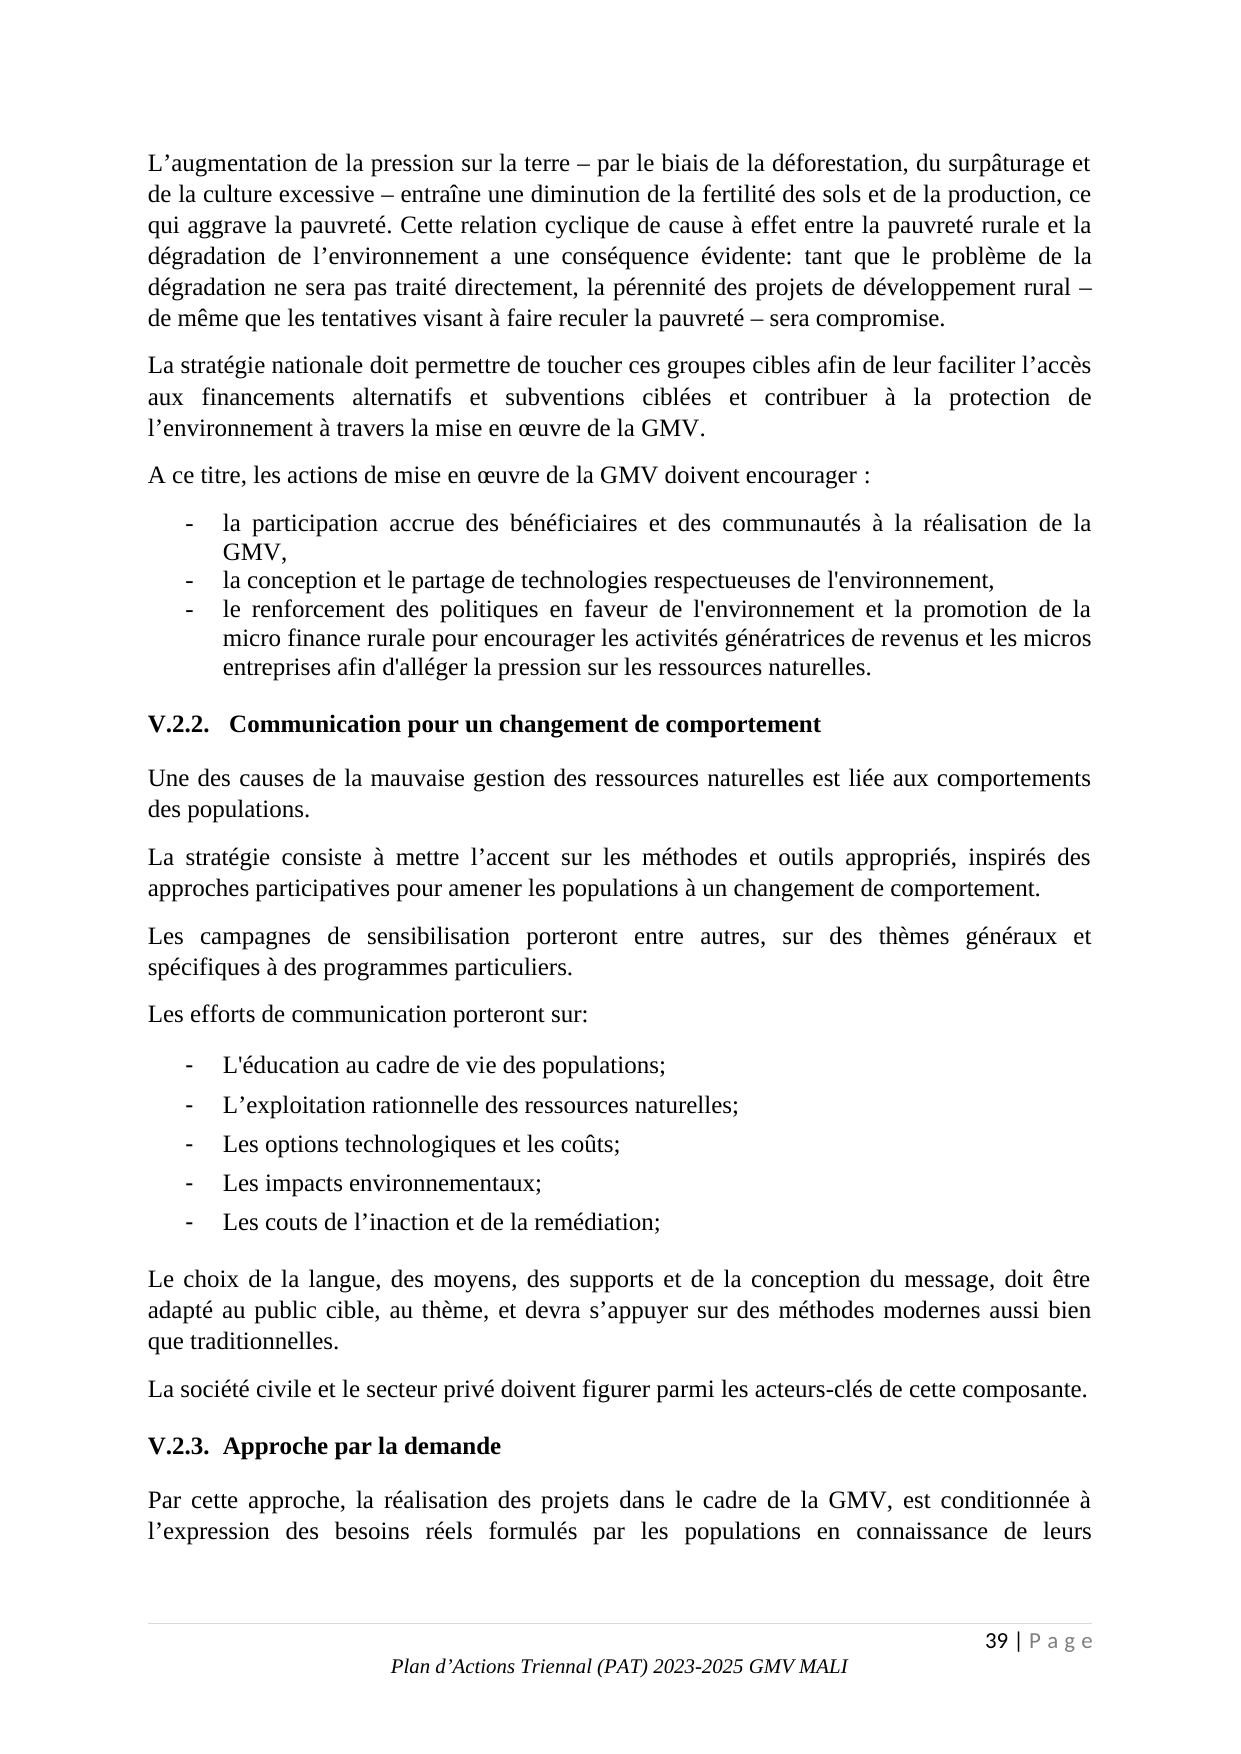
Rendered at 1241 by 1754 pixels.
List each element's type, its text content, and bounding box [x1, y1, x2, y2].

text La stratégie nationale doit permettre de toucher ces groupes cibles afin de leur faciliter l’accès aux financements alternatifs et subventions ciblées et contribuer à la protection de l’environnement à travers la mise en œuvre de la GMV. [148, 351, 1092, 441]
text Les efforts de communication porteront sur: [148, 999, 1092, 1028]
text Une des causes de la mauvaise gestion des ressources naturelles est liée aux comportements des populations. [148, 763, 1092, 823]
list la participation accrue des bénéficiaires et des communautés à la réalisation de la GMV, [185, 508, 1092, 566]
text La société civile et le secteur privé doivent figurer parmi les acteurs-clés de cette composante. [148, 1374, 1092, 1402]
list Les impacts environnementaux; [185, 1165, 1092, 1199]
list Les options technologiques et les coûts; [185, 1126, 1092, 1159]
list le renforcement des politiques en faveur de l'environnement et la promotion de la micro finance rurale pour encourager les activités génératrices de revenus et les micros entreprises afin d'alléger la pression sur les ressources naturelles. [185, 594, 1092, 681]
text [148, 1485, 1092, 1545]
list Communication pour un changement de comportement [148, 709, 1092, 738]
list Les couts de l’inaction et de la remédiation; [185, 1204, 1092, 1238]
list L’exploitation rationnelle des ressources naturelles; [185, 1086, 1092, 1120]
list la conception et le partage de technologies respectueuses de l'environnement, [185, 566, 1092, 594]
text Les campagnes de sensibilisation porteront entre autres, sur des thèmes généraux et spécifiques à des programmes particuliers. [148, 921, 1092, 981]
list Approche par la demande [148, 1431, 1092, 1460]
list L'éducation au cadre de vie des populations; [185, 1047, 1092, 1081]
text A ce titre, les actions de mise en œuvre de la GMV doivent encourager : [148, 460, 1092, 489]
text Le choix de la langue, des moyens, des supports et de la conception du message, doit être adapté au public cible, au thème, et devra s’appuyer sur des méthodes modernes aussi bien que traditionnelles. [148, 1264, 1092, 1355]
text La stratégie consiste à mettre l’accent sur les méthodes et outils appropriés, inspirés des approches participatives pour amener les populations à un changement de comportement. [148, 842, 1092, 902]
text L’augmentation de la pression sur la terre – par le biais de la déforestation, du surpâturage et de la culture excessive – entraîne une diminution de la fertilité des sols et de la production, ce qui aggrave la pauvreté. Cette relation cyclique de cause à effet entre la pauvreté rurale et la dégradation de l’environnement a une conséquence évidente: tant que le problème de la dégradation ne sera pas traité directement, la pérennité des projets de développement rural – de même que les tentatives visant à faire reculer la pauvreté – sera compromise. [148, 148, 1092, 332]
